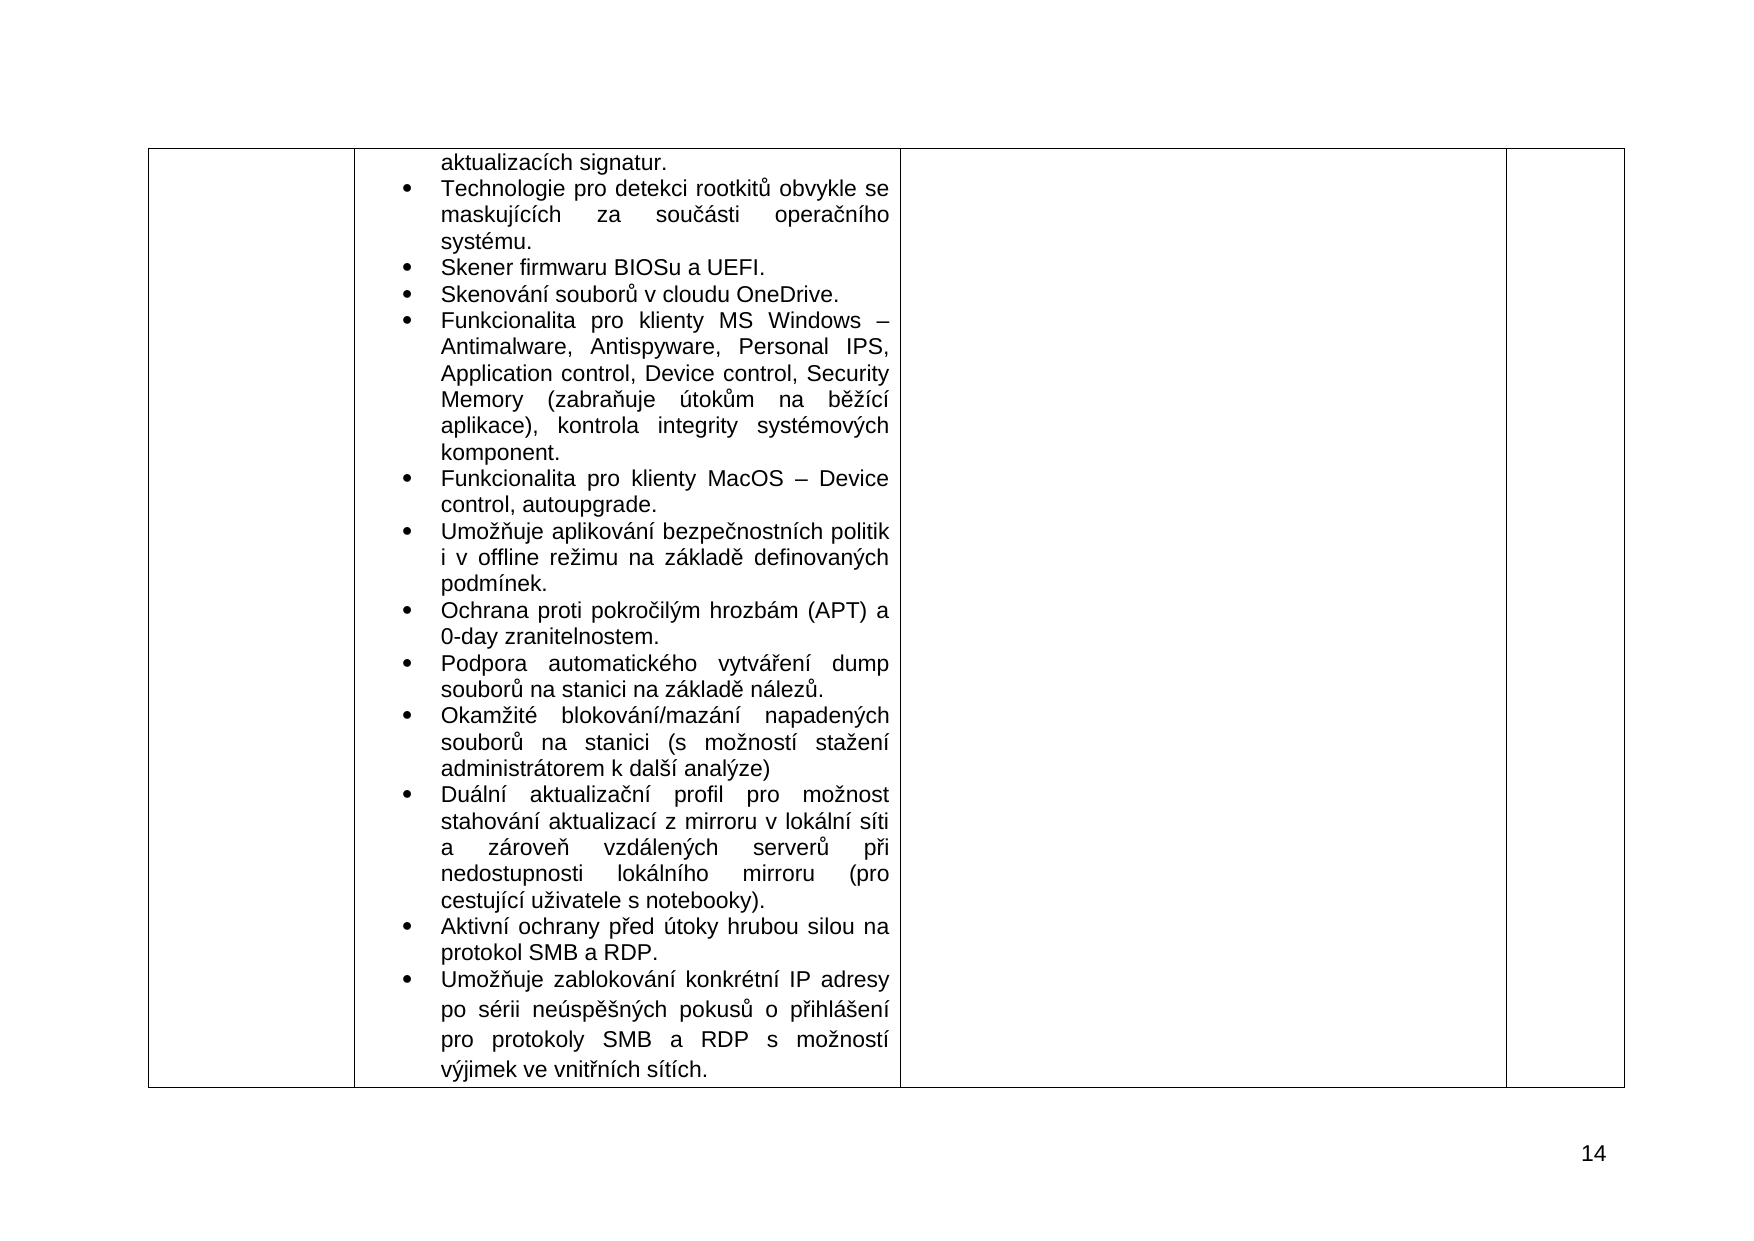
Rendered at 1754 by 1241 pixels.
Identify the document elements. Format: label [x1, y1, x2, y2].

table_cell [1507, 149, 1624, 1087]
table_cell [149, 149, 354, 1087]
table_cell [355, 149, 900, 1087]
table_cell [901, 149, 1506, 1087]
